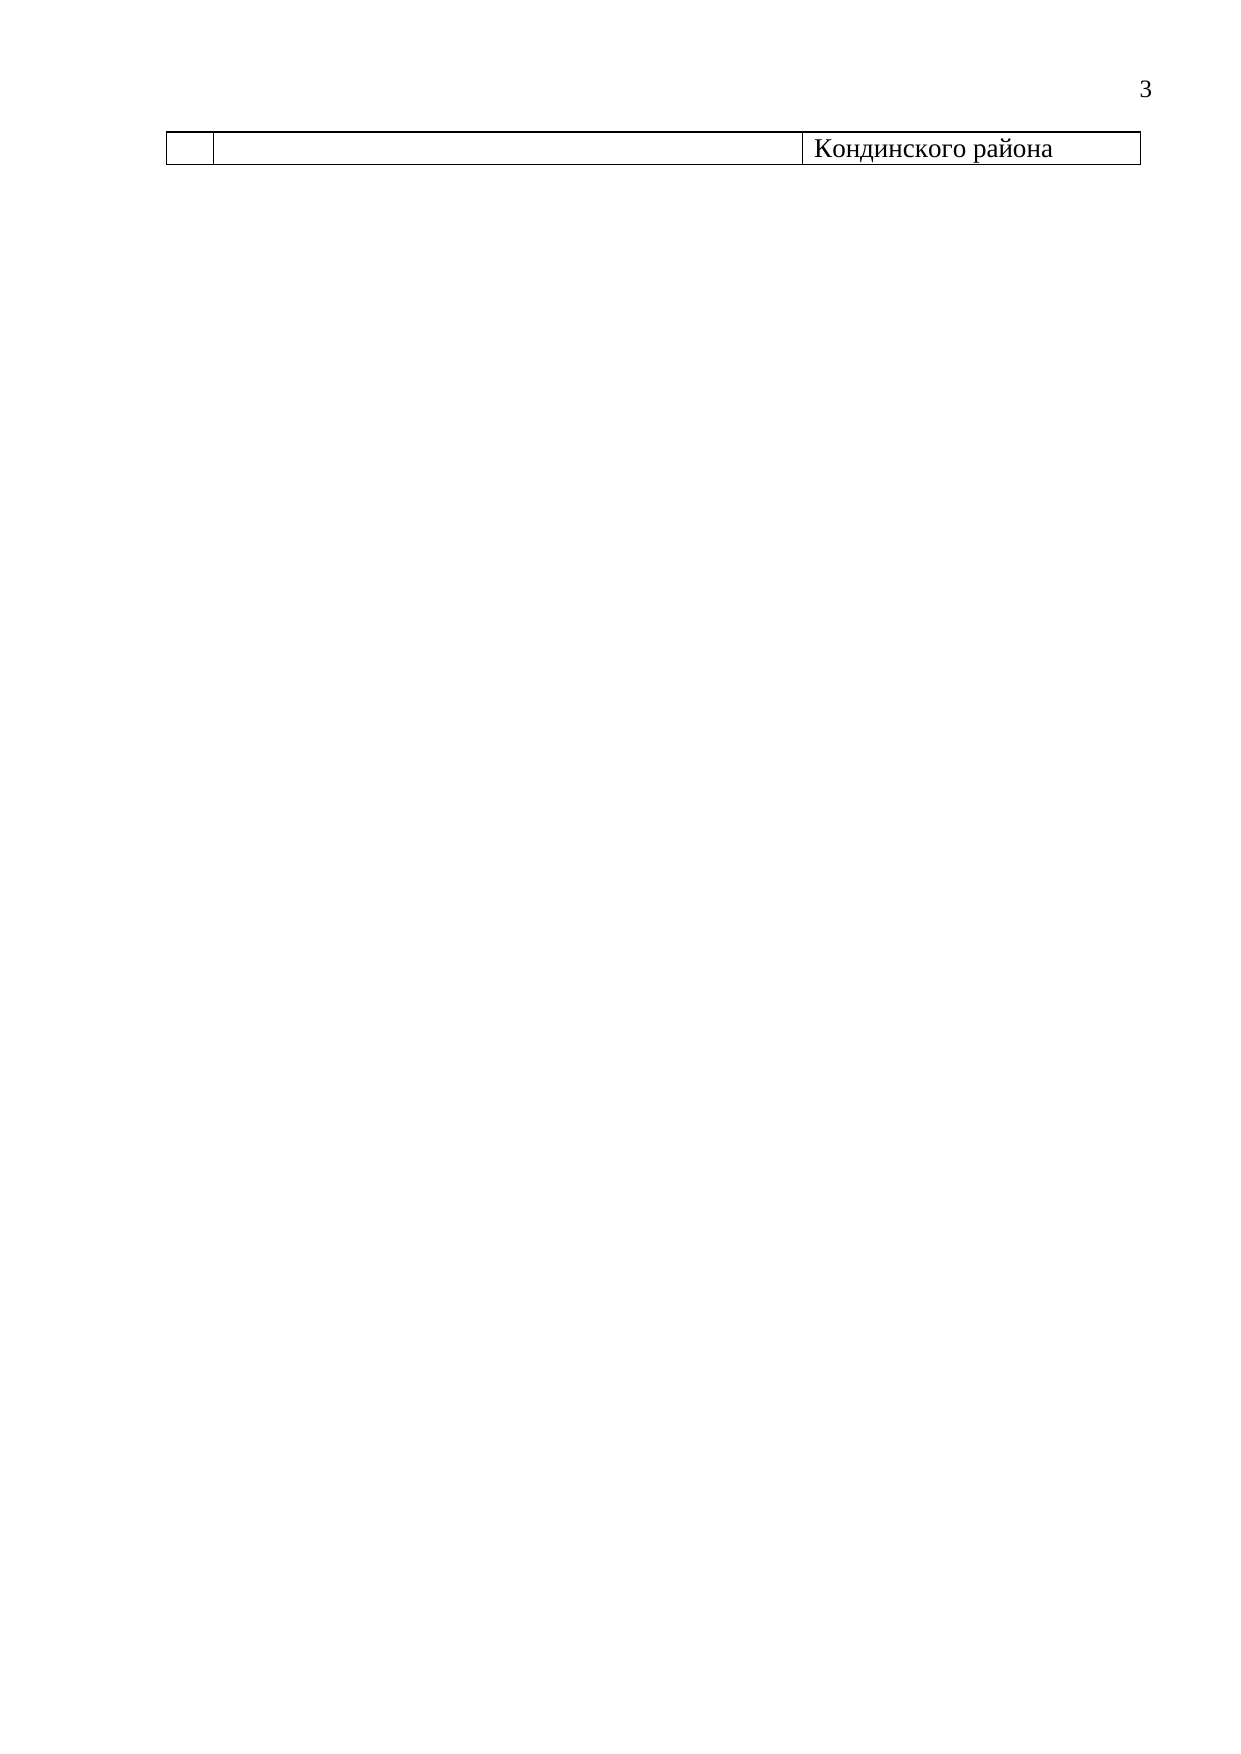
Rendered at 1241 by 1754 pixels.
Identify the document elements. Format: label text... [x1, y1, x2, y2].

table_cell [803, 133, 1140, 163]
table_cell 2. [167, 133, 213, 163]
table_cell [214, 133, 802, 163]
